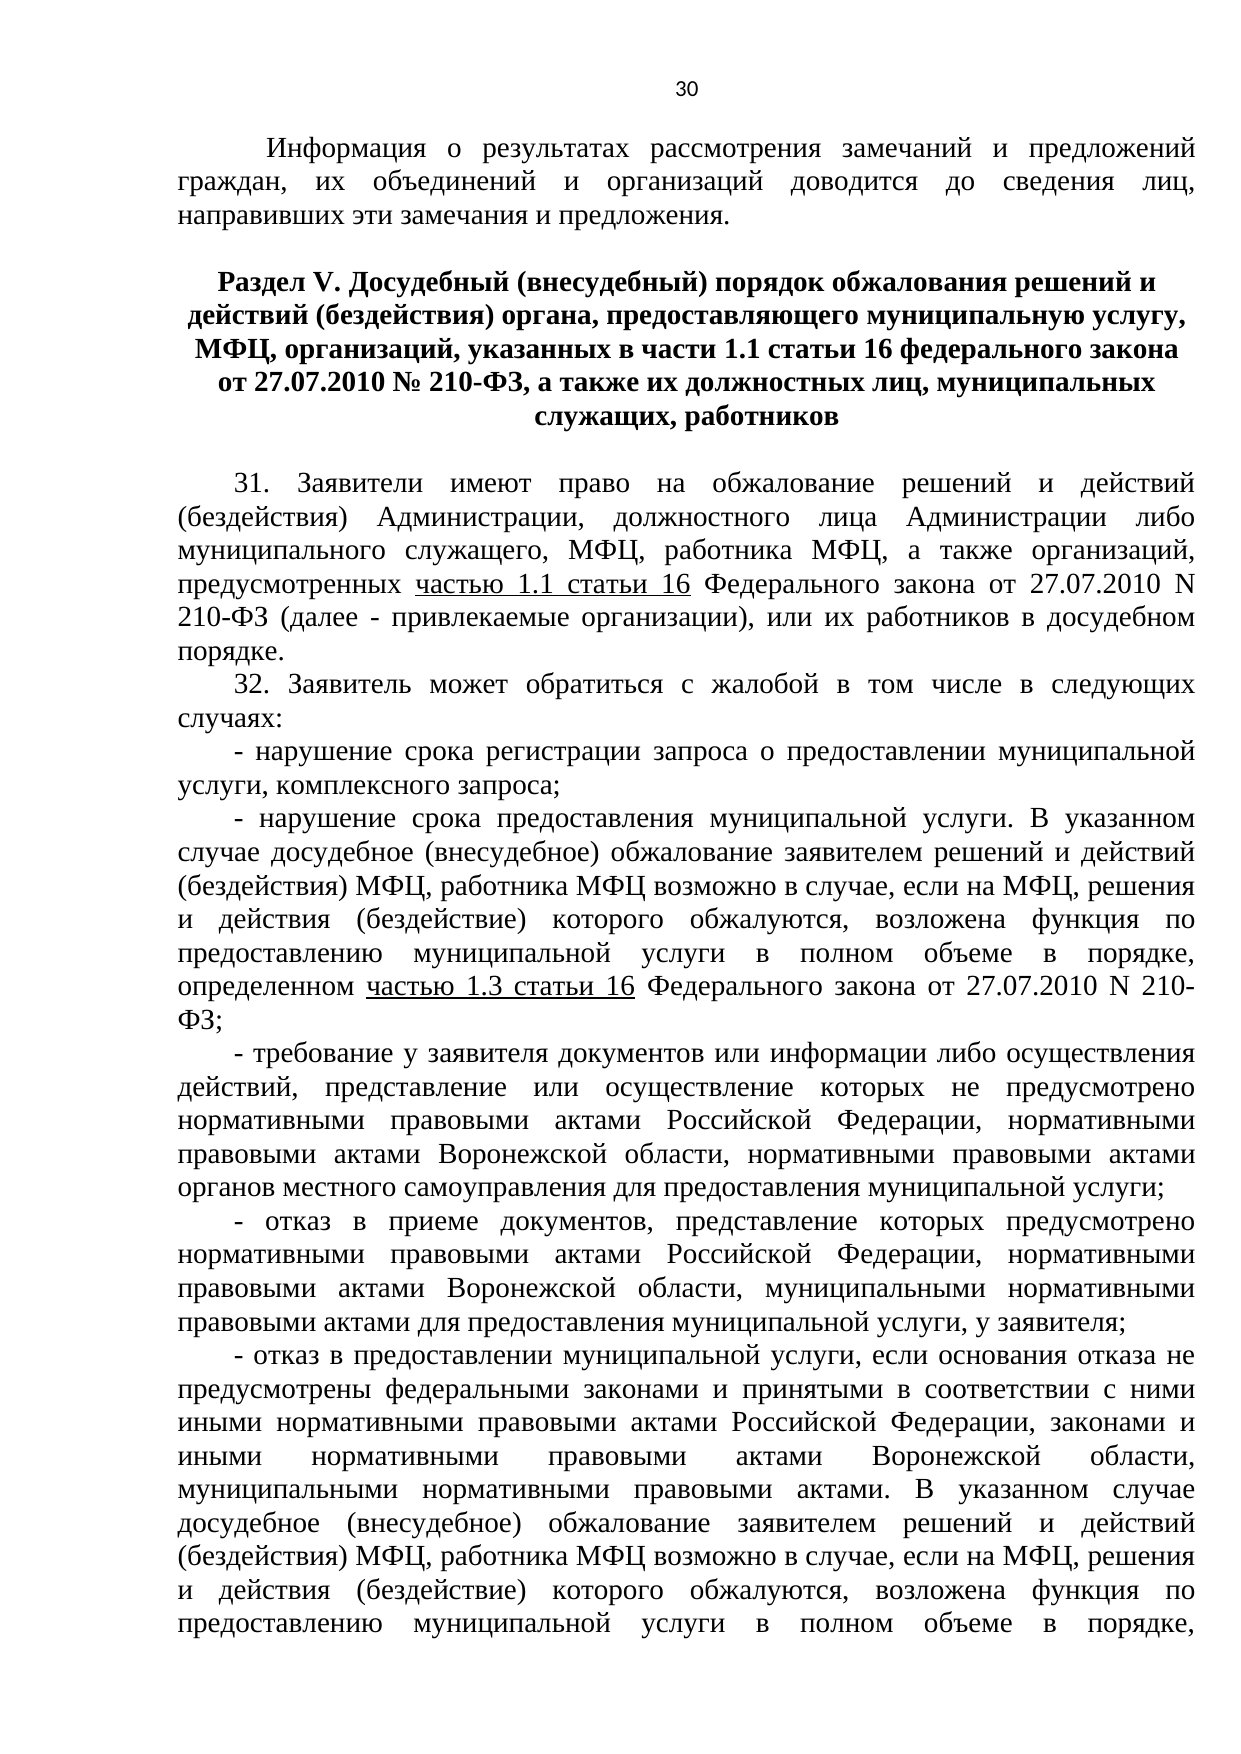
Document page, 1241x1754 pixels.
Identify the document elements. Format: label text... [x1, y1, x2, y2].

text - нарушение срока регистрации запроса о предоставлении муниципальной услуги, комплексного запроса; [177, 733, 1196, 801]
text - требование у заявителя документов или информации либо осуществления действий, представление или осуществление которых не предусмотрено нормативными правовыми актами Российской Федерации, нормативными правовыми актами Воронежской области, нормативными правовыми актами органов местного самоуправления для предоставления муниципальной услуги; [177, 1035, 1196, 1203]
text - отказ в приеме документов, представление которых предусмотрено нормативными правовыми актами Российской Федерации, нормативными правовыми актами Воронежской области, муниципальными нормативными правовыми актами для предоставления муниципальной услуги, у заявителя; [177, 1203, 1196, 1337]
text Информация о результатах рассмотрения замечаний и предложений граждан, их объединений и организаций доводится до сведения лиц, направивших эти замечания и предложения. [177, 130, 1196, 230]
text - нарушение срока предоставления муниципальной услуги. В указанном случае досудебное (внесудебное) обжалование заявителем решений и действий (бездействия) МФЦ, работника МФЦ возможно в случае, если на МФЦ, решения и действия (бездействие) которого обжалуются, возложена функция по предоставлению муниципальной услуги в полном объеме в порядке, определенном частью 1.3 статьи 16 Федерального закона от 27.07.2010 N 210-ФЗ; [177, 801, 1196, 1035]
text 32. Заявитель может обратиться с жалобой в том числе в следующих случаях: [177, 666, 1196, 733]
text 31. Заявители имеют право на обжалование решений и действий (бездействия) Администрации, должностного лица Администрации либо муниципального служащего, МФЦ, работника МФЦ, а также организаций, предусмотренных частью 1.1 статьи 16 Федерального закона от 27.07.2010 N 210-ФЗ (далее - привлекаемые организации), или их работников в досудебном порядке. [177, 465, 1196, 666]
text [177, 1337, 1196, 1639]
text Раздел V. Досудебный (внесудебный) порядок обжалования решений и действий (бездействия) органа, предоставляющего муниципальную услугу, МФЦ, организаций, указанных в части 1.1 статьи 16 федерального закона от 27.07.2010 № 210-ФЗ, а также их должностных лиц, муниципальных служащих, работников [177, 264, 1196, 432]
